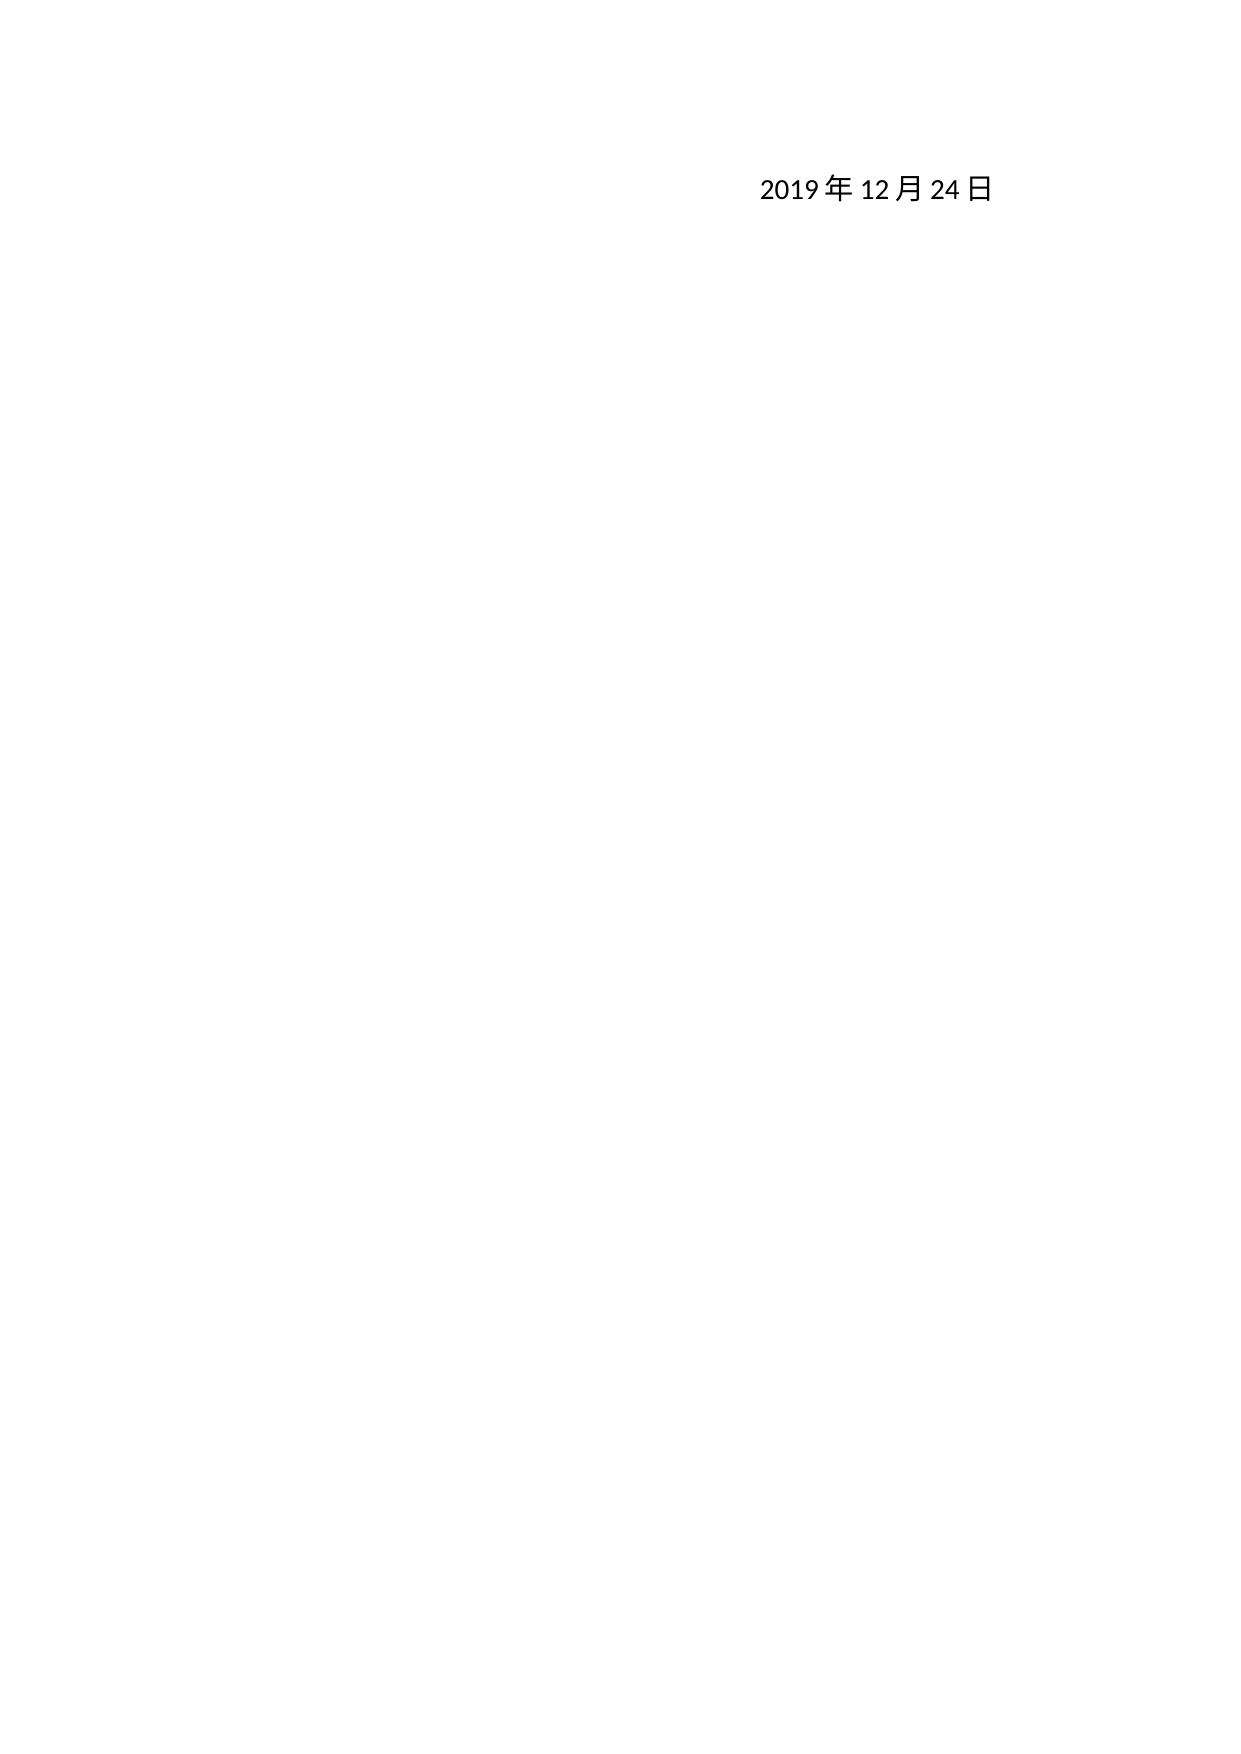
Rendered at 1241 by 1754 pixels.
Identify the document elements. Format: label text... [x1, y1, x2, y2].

text 2019年12月24日 [187, 154, 994, 219]
